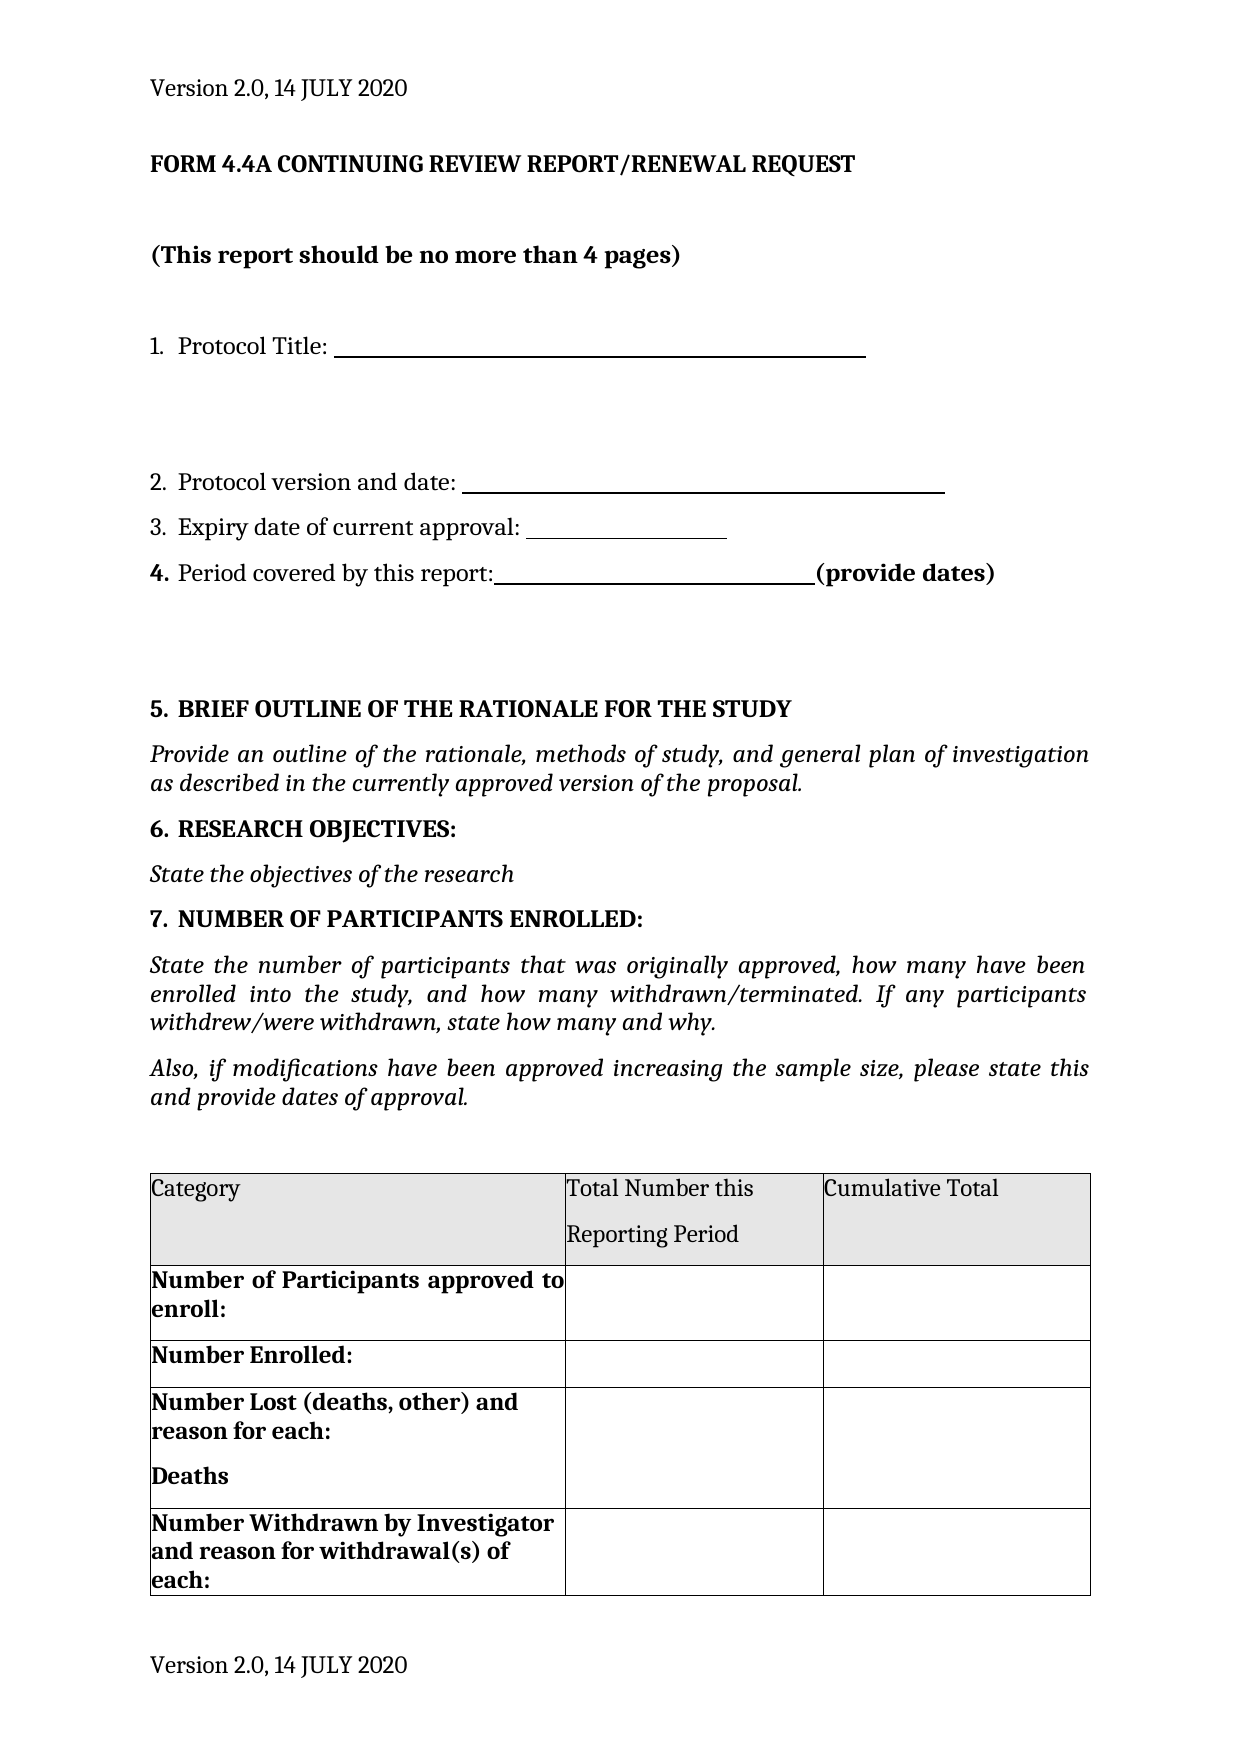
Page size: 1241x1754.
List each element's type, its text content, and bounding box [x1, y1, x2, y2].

table_cell Number Withdrawn by Investigator and reason for withdrawal(s) of each: [151, 1509, 565, 1595]
table_cell [566, 1341, 823, 1387]
list RESEARCH OBJECTIVES: [150, 814, 1090, 843]
table_cell [566, 1509, 823, 1595]
table_header Cumulative Total [824, 1174, 1090, 1265]
list Protocol Title: [150, 332, 1090, 360]
list Period covered by this report: (provide dates) [150, 559, 1090, 587]
table_cell [824, 1266, 1090, 1340]
table_header Total Number this Reporting Period [566, 1174, 823, 1265]
table_cell [824, 1509, 1090, 1595]
table_header Category [151, 1174, 565, 1265]
table_cell [824, 1388, 1090, 1507]
table_cell [566, 1388, 823, 1507]
list NUMBER OF PARTICIPANTS ENROLLED: [150, 905, 1090, 934]
list Expiry date of current approval: [150, 513, 1090, 542]
table_cell [824, 1341, 1090, 1387]
table_cell Number Lost (deaths, other) and reason for each: Deaths [151, 1388, 565, 1507]
text (This report should be no more than 4 pages) [150, 241, 1090, 269]
text State the number of participants that was originally approved, how many have been enrolled into the study, and how many withdrawn/terminated. If any participants withdrew/were withdrawn, state how many and why. [150, 951, 1090, 1037]
text Also, if modifications have been approved increasing the sample size, please state this and provide dates of approval. [150, 1054, 1090, 1111]
list BRIEF OUTLINE OF THE RATIONALE FOR THE STUDY [150, 695, 1090, 724]
table_cell Number Enrolled: [151, 1341, 565, 1387]
table_cell [566, 1266, 823, 1340]
text Provide an outline of the rationale, methods of study, and general plan of investigation as described in the currently approved version of the proposal. [150, 740, 1090, 798]
text FORM 4.4A CONTINUING REVIEW REPORT/RENEWAL REQUEST [150, 150, 1090, 179]
table_cell Number of Participants approved to enroll: [151, 1266, 565, 1340]
list Protocol version and date: [150, 468, 1090, 497]
text State the objectives of the research [150, 860, 1090, 889]
